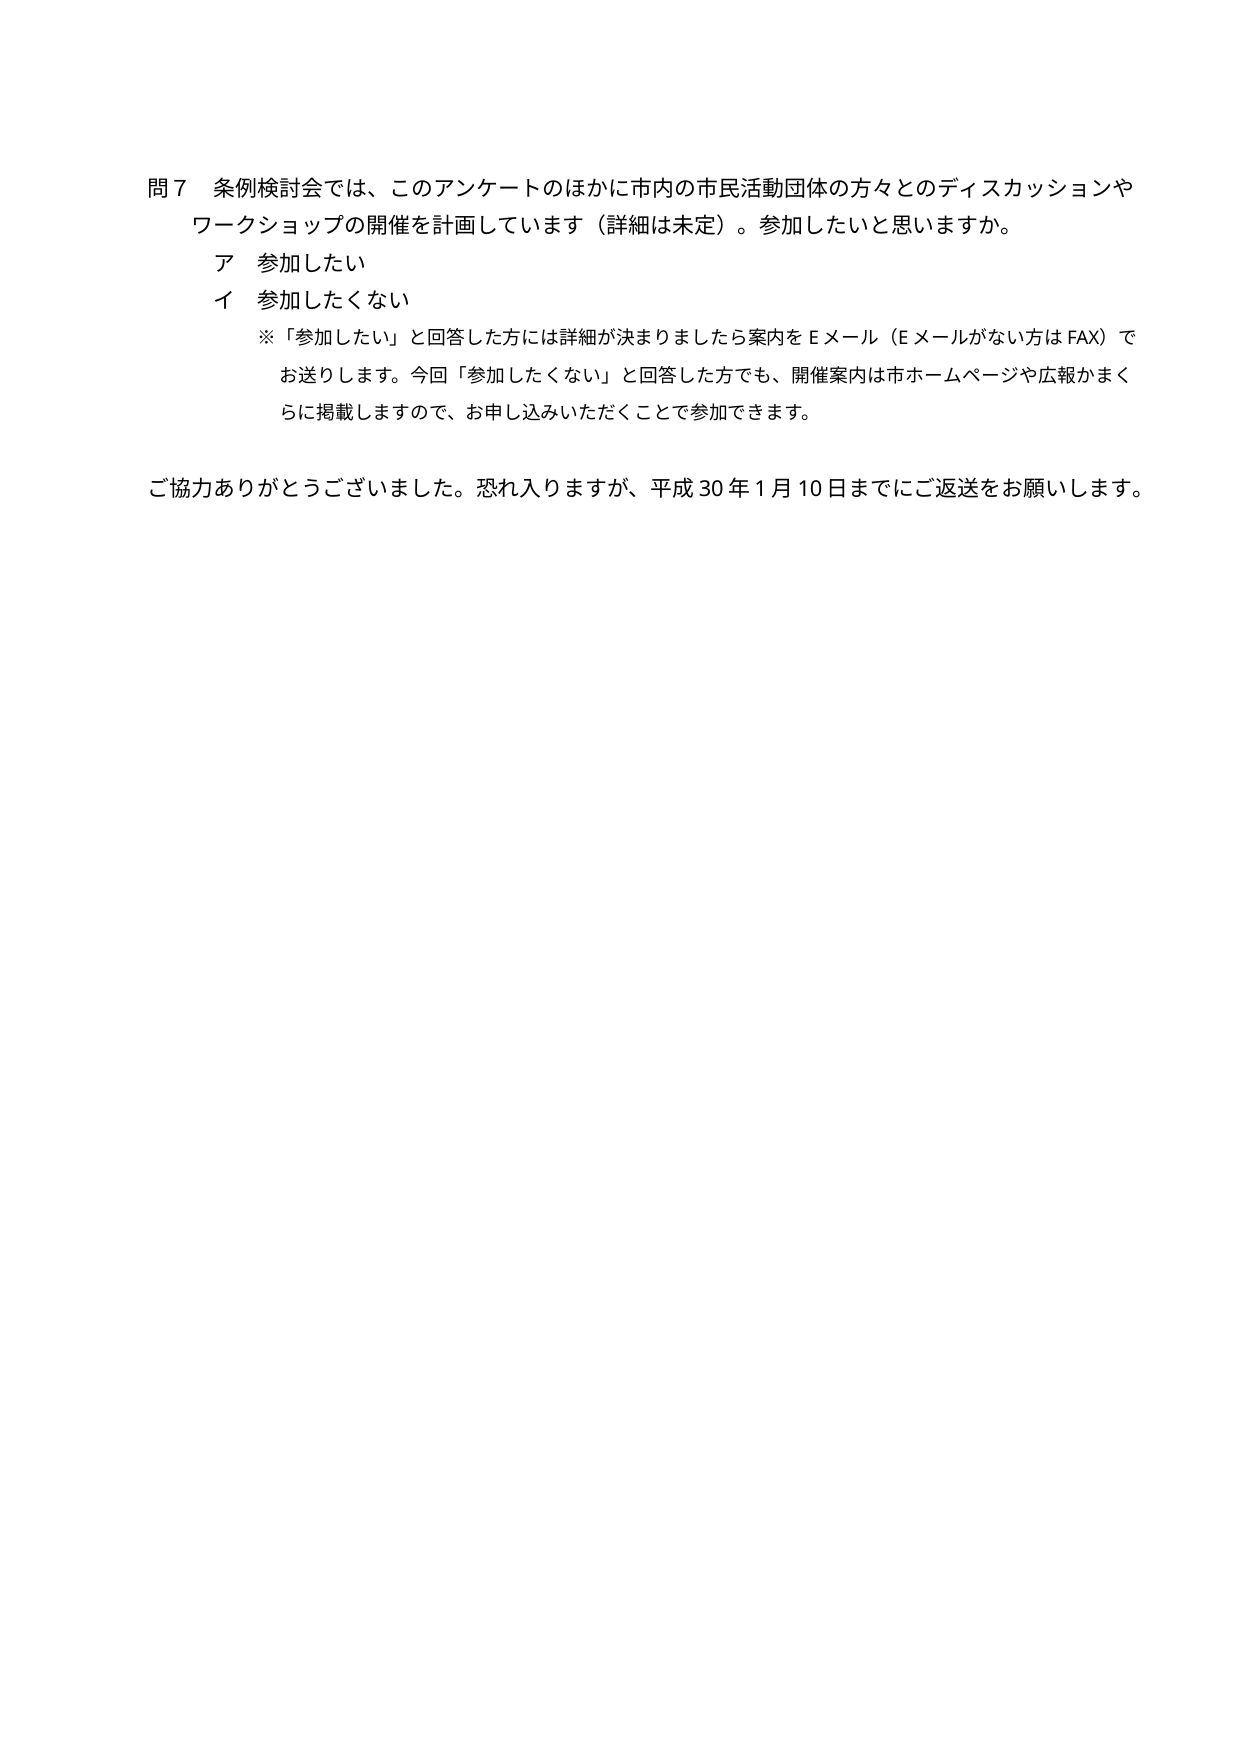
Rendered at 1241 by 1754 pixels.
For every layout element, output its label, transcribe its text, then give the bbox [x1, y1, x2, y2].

text ア 参加したい [148, 243, 1137, 280]
text 問７ 条例検討会では、このアンケートのほかに市内の市民活動団体の方々とのディスカッションやワークショップの開催を計画しています（詳細は未定）。参加したいと思いますか。 [148, 168, 1137, 243]
text イ 参加したくない [148, 280, 1137, 318]
text ご協力ありがとうございました。恐れ入りますが、平成30年1月10日までにご返送をお願いします。 [148, 468, 1137, 505]
text ※「参加したい」と回答した方には詳細が決まりましたら案内をEメール（Eメールがない方はFAX）でお送りします。今回「参加したくない」と回答した方でも、開催案内は市ホームページや広報かまくらに掲載しますので、お申し込みいただくことで参加できます。 [148, 318, 1137, 430]
